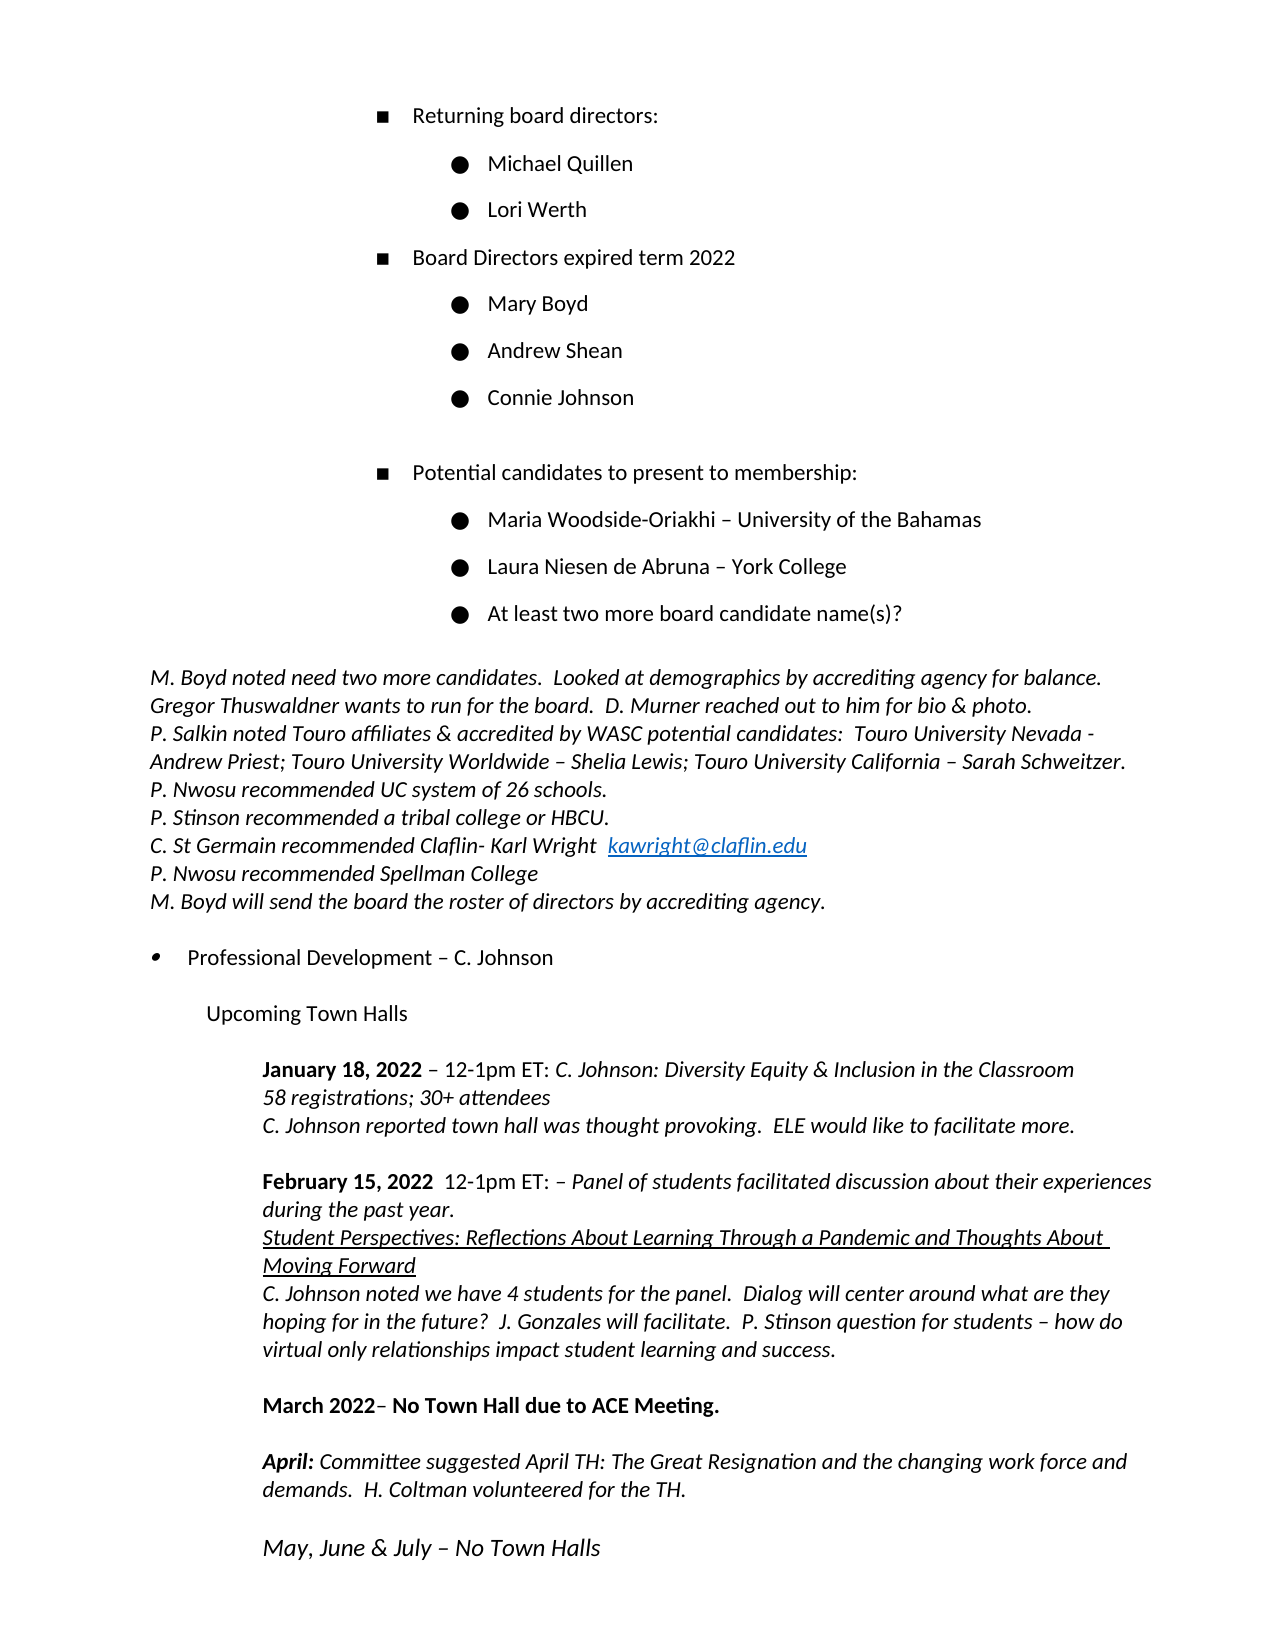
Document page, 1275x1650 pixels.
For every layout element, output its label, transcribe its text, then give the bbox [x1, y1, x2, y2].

text M. Boyd will send the board the roster of directors by accrediting agency. [150, 887, 1162, 915]
text C. Johnson noted we have 4 students for the panel. Dialog will center around what are they hoping for in the future? J. Gonzales will facilitate. P. Stinson question for students – how do virtual only relationships impact student learning and success. [262, 1279, 1162, 1363]
text M. Boyd noted need two more candidates. Looked at demographics by accrediting agency for balance. [150, 663, 1162, 691]
text P. Nwosu recommended Spellman College [150, 859, 1162, 887]
list Returning board directors: [375, 90, 1162, 137]
list Board Directors expired term 2022 [375, 231, 1162, 278]
list Connie Johnson [450, 372, 1162, 419]
list At least two more board candidate name(s)? [450, 588, 1162, 635]
text March 2022– No Town Hall due to ACE Meeting. [262, 1391, 1162, 1419]
list Lori Werth [450, 184, 1162, 231]
list Michael Quillen [450, 137, 1162, 184]
list Maria Woodside-Oriakhi – University of the Bahamas [450, 494, 1162, 541]
list Potential candidates to present to membership: [375, 447, 1162, 494]
text P. Nwosu recommended UC system of 26 schools. [150, 775, 1162, 803]
text Gregor Thuswaldner wants to run for the board. D. Murner reached out to him for bio & photo. [150, 691, 1162, 719]
text Upcoming Town Halls [169, 999, 1162, 1027]
text April: Committee suggested April TH: The Great Resignation and the changing work force and demands. H. Coltman volunteered for the TH. [262, 1447, 1162, 1503]
text May, June & July – No Town Halls [262, 1532, 1162, 1563]
text P. Stinson recommended a tribal college or HBCU. [150, 803, 1162, 831]
text Student Perspectives: Reflections About Learning Through a Pandemic and Thoughts About Moving Forward [262, 1223, 1162, 1279]
text February 15, 2022 12-1pm ET: – Panel of students facilitated discussion about their experiences during the past year. [262, 1167, 1162, 1223]
text C. St Germain recommended Claflin- Karl Wright kawright@claflin.edu [112, 831, 1162, 859]
list Mary Boyd [450, 278, 1162, 325]
list Laura Niesen de Abruna – York College [450, 541, 1162, 588]
list Andrew Shean [450, 325, 1162, 372]
text January 18, 2022 – 12-1pm ET: C. Johnson: Diversity Equity & Inclusion in the Classroom [262, 1055, 1162, 1083]
text C. Johnson reported town hall was thought provoking. ELE would like to facilitate more. [262, 1111, 1162, 1139]
list Professional Development – C. Johnson [150, 943, 1162, 971]
text P. Salkin noted Touro affiliates & accredited by WASC potential candidates: Touro University Nevada - Andrew Priest; Touro University Worldwide – Shelia Lewis; Touro University California – Sarah Schweitzer. [150, 719, 1162, 775]
text 58 registrations; 30+ attendees [262, 1083, 1162, 1111]
